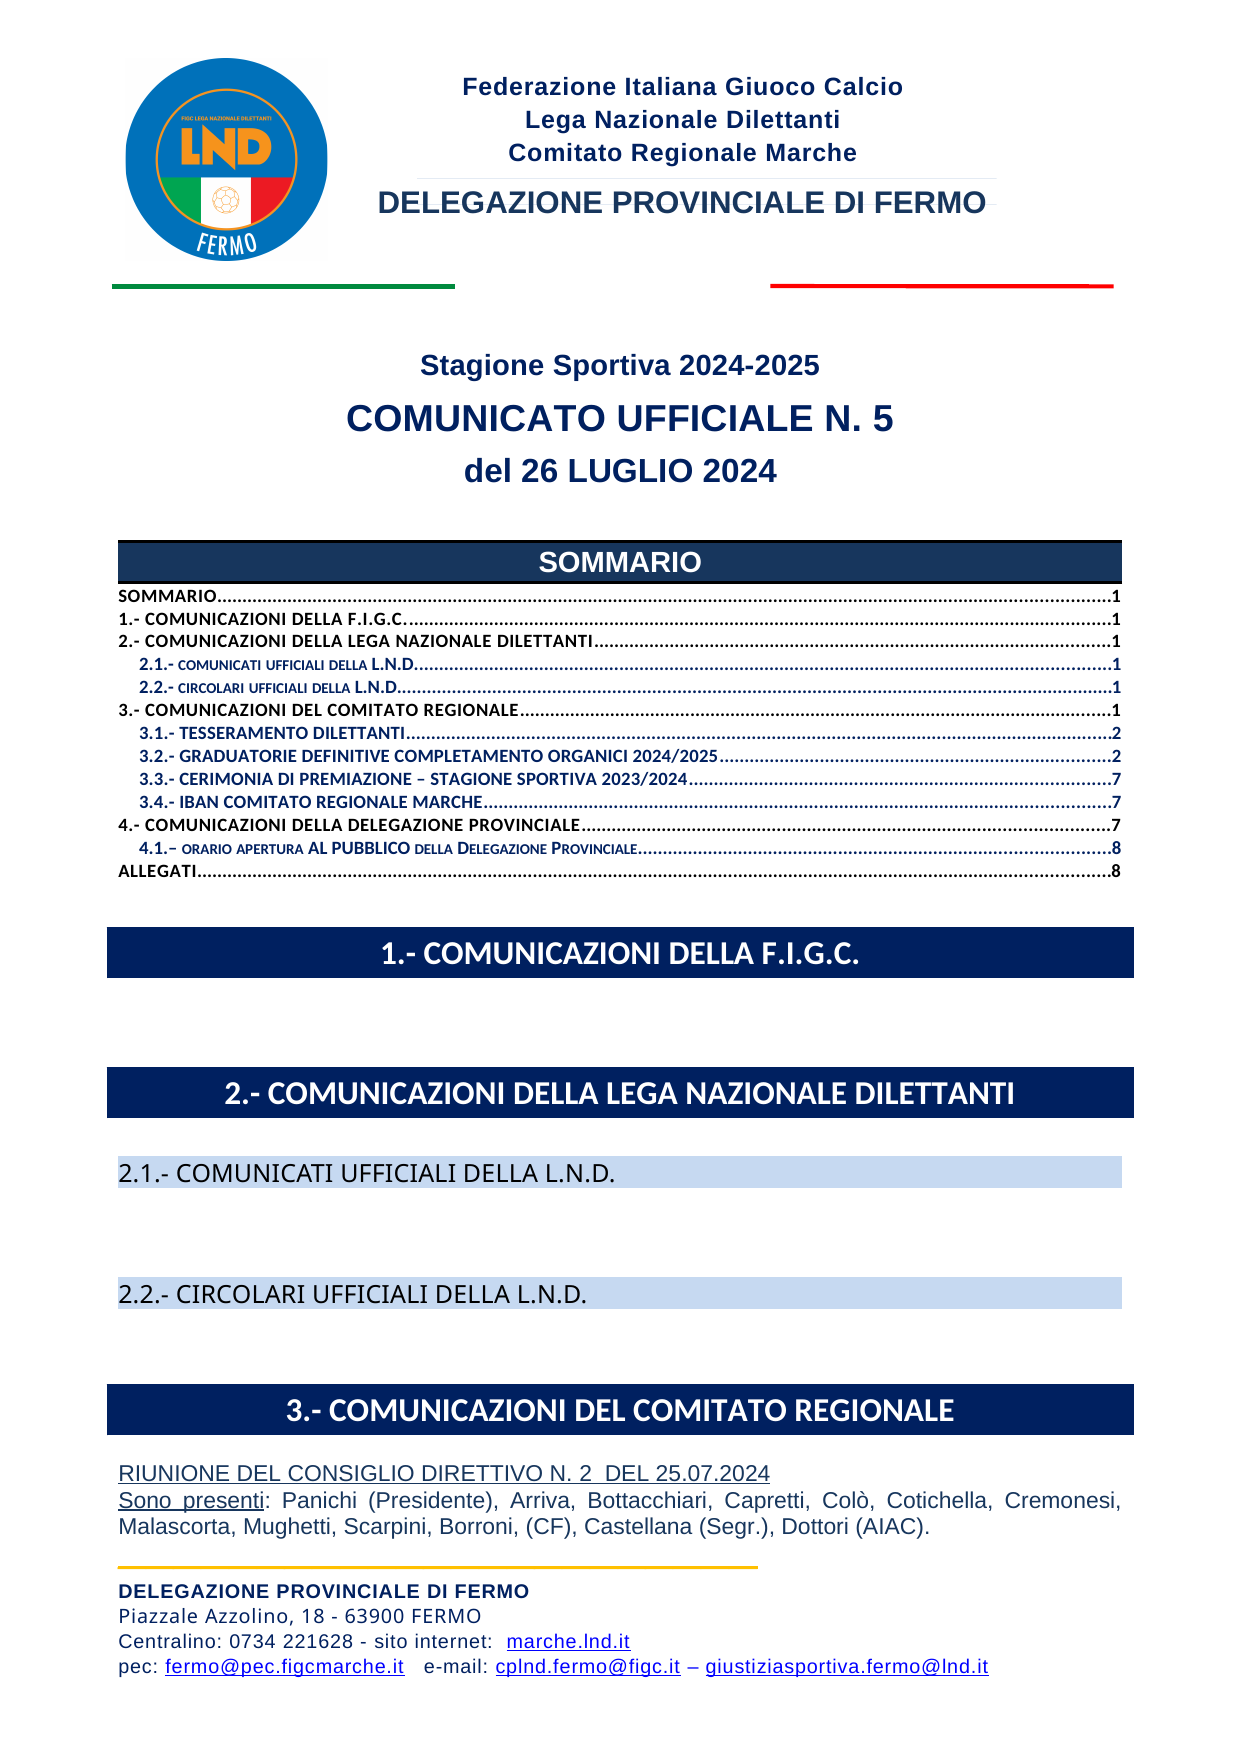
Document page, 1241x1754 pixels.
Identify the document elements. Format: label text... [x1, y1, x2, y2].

text 1.- COMUNICAZIONI DELla f.i.g.c. 1 [118, 607, 1122, 630]
text 2.- COMUNICAZIONI DELla lega nazionale dilettanti [110, 1070, 1131, 1115]
text SOMMARIO 1 [118, 584, 1122, 607]
text 3.3.- CERIMONIA DI PREMIAZIONE – STAGIONE SPORTIVA 2023/2024 7 [139, 767, 1122, 790]
text 3.- COMUNICAZIONI DEL COMITATO REGIONALE [110, 1387, 1131, 1432]
text 4.- COMUNICAZIONI DELla delegazione provinciale 7 [118, 813, 1122, 836]
text 3.2.- GRADUATORIE DEFINITIVE COMPLETAMENTO ORGANICI 2024/2025 2 [139, 744, 1122, 767]
text 2.1.- comunicati ufficiali della L.N.D. [118, 1159, 1122, 1188]
text 3.- COMUNICAZIONI DEL COMITATO REGIONALE 1 [118, 698, 1122, 721]
text Sono presenti: Panichi (Presidente), Arriva, Bottacchiari, Capretti, Colò, Cotichella, Cremonesi, Malascorta, Mughetti, Scarpini, Borroni, (CF), Castellana (Segr.), Dottori (AIAC). [118, 1487, 1122, 1539]
text 4.1.– orario apertura AL PUBBLICO della Delegazione Provinciale 8 [139, 836, 1122, 859]
text 2.2.- circolari ufficiali della L.N.D. 1 [139, 676, 1122, 698]
text ALLEGATI 8 [118, 859, 1122, 882]
text 3.4.- IBAN COMITATO REGIONALE MARCHE 7 [139, 790, 1122, 813]
text 2.2.- circolari ufficiali della L.N.D. [118, 1280, 1122, 1309]
text RIUNIONE DEL CONSIGLIO DIRETTIVO N. 2 DEL 25.07.2024 [118, 1460, 1122, 1487]
text SOMMARIO [118, 543, 1122, 581]
picture [125, 58, 328, 261]
text 1.- COMUNICAZIONI DELla f.i.g.c. [110, 930, 1131, 975]
text 2.- COMUNICAZIONI DELla lega nazionale dilettanti 1 [118, 630, 1122, 653]
text 2.1.- comunicati ufficiali della L.N.D. 1 [139, 653, 1122, 676]
text 3.1.- TESSERAMENTO DILETTANTI 2 [139, 721, 1122, 744]
